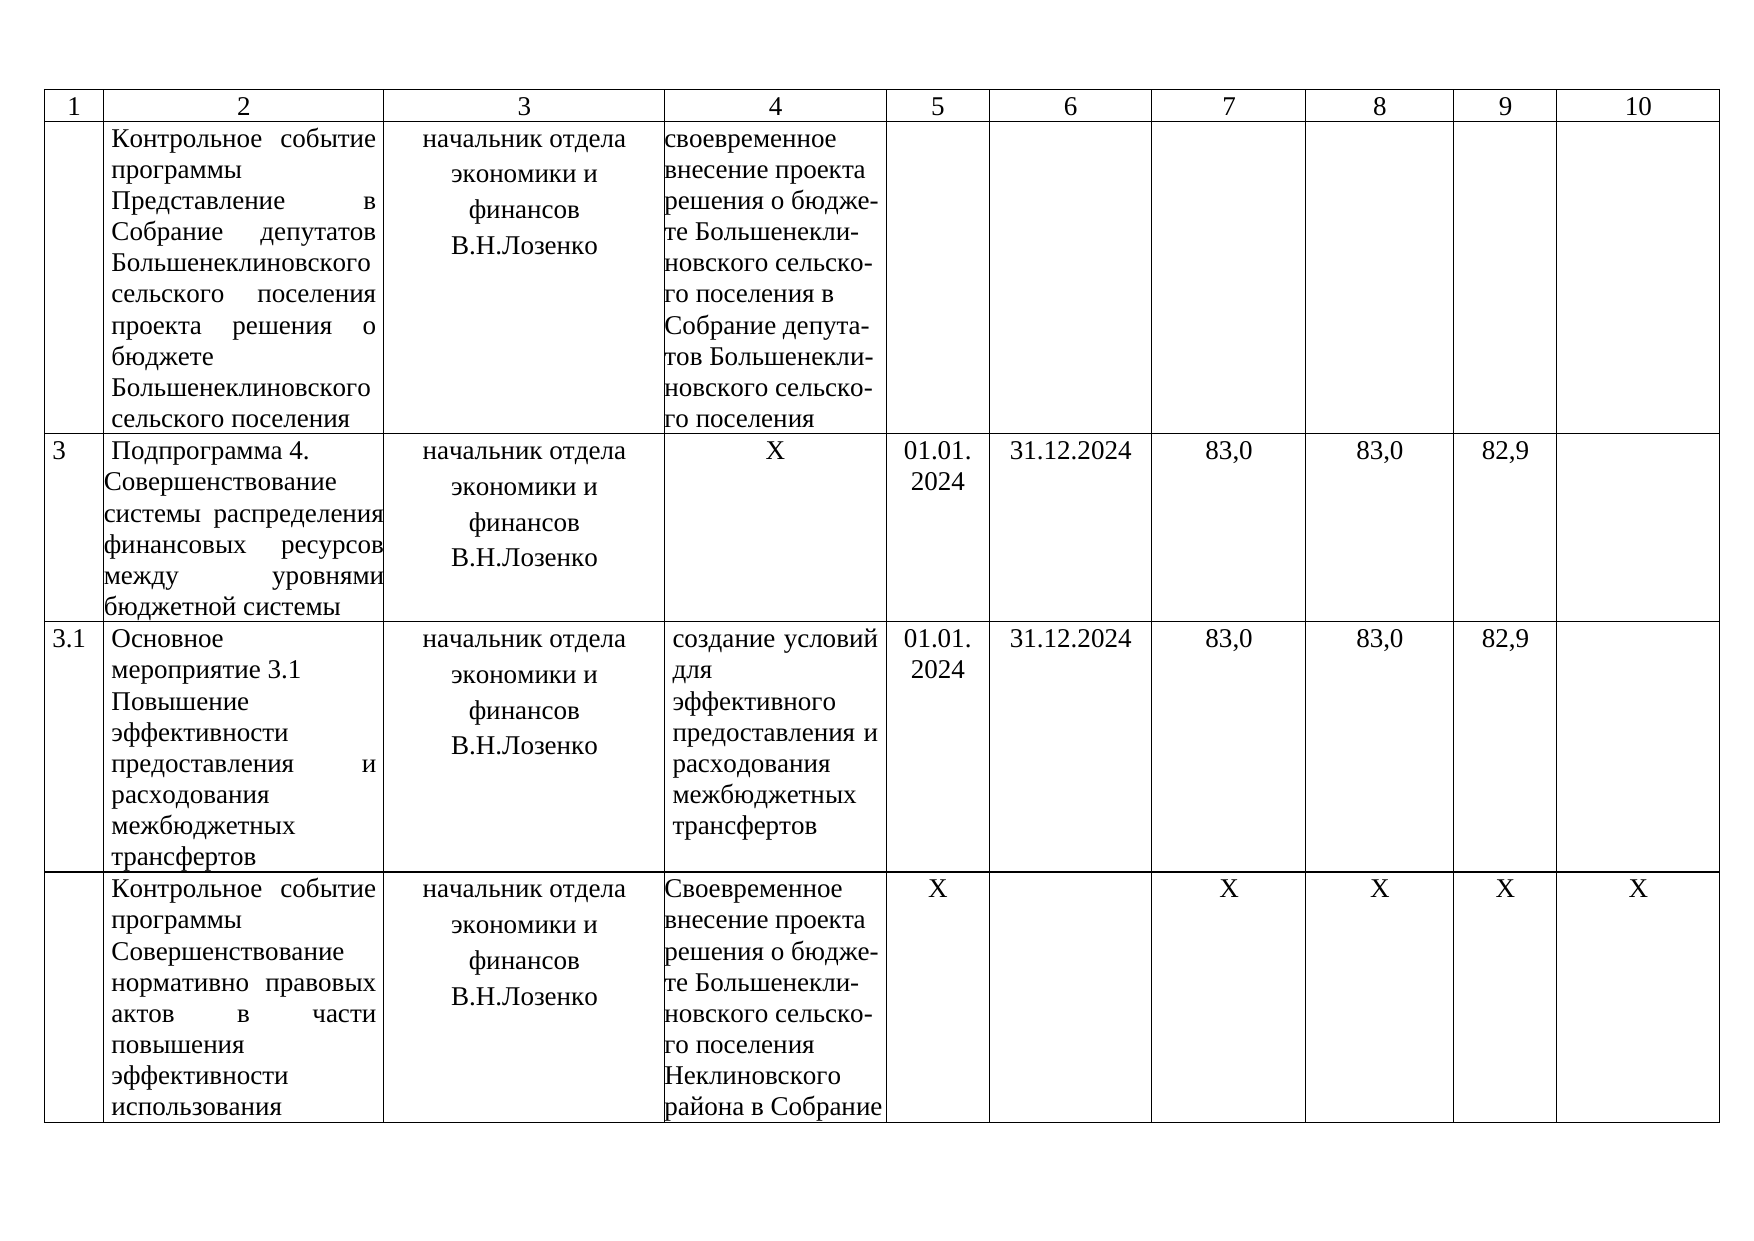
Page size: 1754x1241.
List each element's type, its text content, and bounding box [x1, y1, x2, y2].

table_cell 83,0 [1306, 434, 1453, 621]
table_cell 3.1 [45, 622, 103, 871]
table_cell 01.01. 2024 [887, 434, 989, 621]
table_cell [887, 122, 989, 433]
table_cell Х [665, 434, 886, 621]
table_cell [1557, 122, 1719, 433]
table_cell X [1152, 873, 1305, 1122]
table_cell X [1454, 873, 1556, 1122]
table_header 1 [45, 90, 103, 121]
table_cell 83,0 [1306, 622, 1453, 871]
table_cell X [1557, 873, 1719, 1122]
table_cell 83,0 [1152, 434, 1305, 621]
table_cell 01.01. 2024 [887, 622, 989, 871]
table_cell Контрольное событие программы Представление в Собрание депутатов Большенеклиновского сельского поселения проекта решения о бюджете Большенеклиновскогосельского поселения [104, 122, 383, 433]
table_header 3 [384, 90, 664, 121]
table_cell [104, 873, 383, 1122]
table_cell [45, 873, 103, 1122]
table_cell [1557, 434, 1719, 621]
table_header 9 [1454, 90, 1556, 121]
table_cell [990, 122, 1151, 433]
table_cell создание условий для эффективного предоставления и расходования межбюджетных трансфертов [665, 622, 886, 871]
table_cell [1454, 122, 1556, 433]
table_header 2 [104, 90, 383, 121]
table_header 6 [990, 90, 1151, 121]
table_cell 82,9 [1454, 622, 1556, 871]
table_cell X [1306, 873, 1453, 1122]
table_cell своевременное внесение проекта решения о бюдже-те Большенекли-новского сельско-го поселения в Собрание депута-тов Большенекли-новского сельско-го поселения [665, 122, 886, 433]
table_cell 31.12.2024 [990, 622, 1151, 871]
table_cell [990, 873, 1151, 1122]
table_cell X [887, 873, 989, 1122]
table_cell [45, 122, 103, 433]
table_cell Подпрограмма 4. Совершенствование системы распределения финансовых ресурсов между уровнями бюджетной системы [104, 434, 383, 621]
table_cell [1557, 622, 1719, 871]
table_cell [1152, 122, 1305, 433]
table_cell начальник отдела экономики и финансов В.Н.Лозенко [384, 434, 664, 621]
table_cell начальник отдела экономики и финансов В.Н.Лозенко [384, 122, 664, 433]
table_header 5 [887, 90, 989, 121]
table_cell Основное мероприятие 3.1 Повышение эффективности предоставления и расходования межбюджетных трансфертов [104, 622, 383, 871]
table_cell [1306, 122, 1453, 433]
table_cell 3 [45, 434, 103, 621]
table_header 4 [665, 90, 886, 121]
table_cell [384, 873, 664, 1122]
table_cell начальник отдела экономики и финансов В.Н.Лозенко [384, 622, 664, 871]
table_cell 83,0 [1152, 622, 1305, 871]
table_cell 31.12.2024 [990, 434, 1151, 621]
table_cell 82,9 [1454, 434, 1556, 621]
table_header 8 [1306, 90, 1453, 121]
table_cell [665, 873, 886, 1122]
table_header 7 [1152, 90, 1305, 121]
table_header 10 [1557, 90, 1719, 121]
